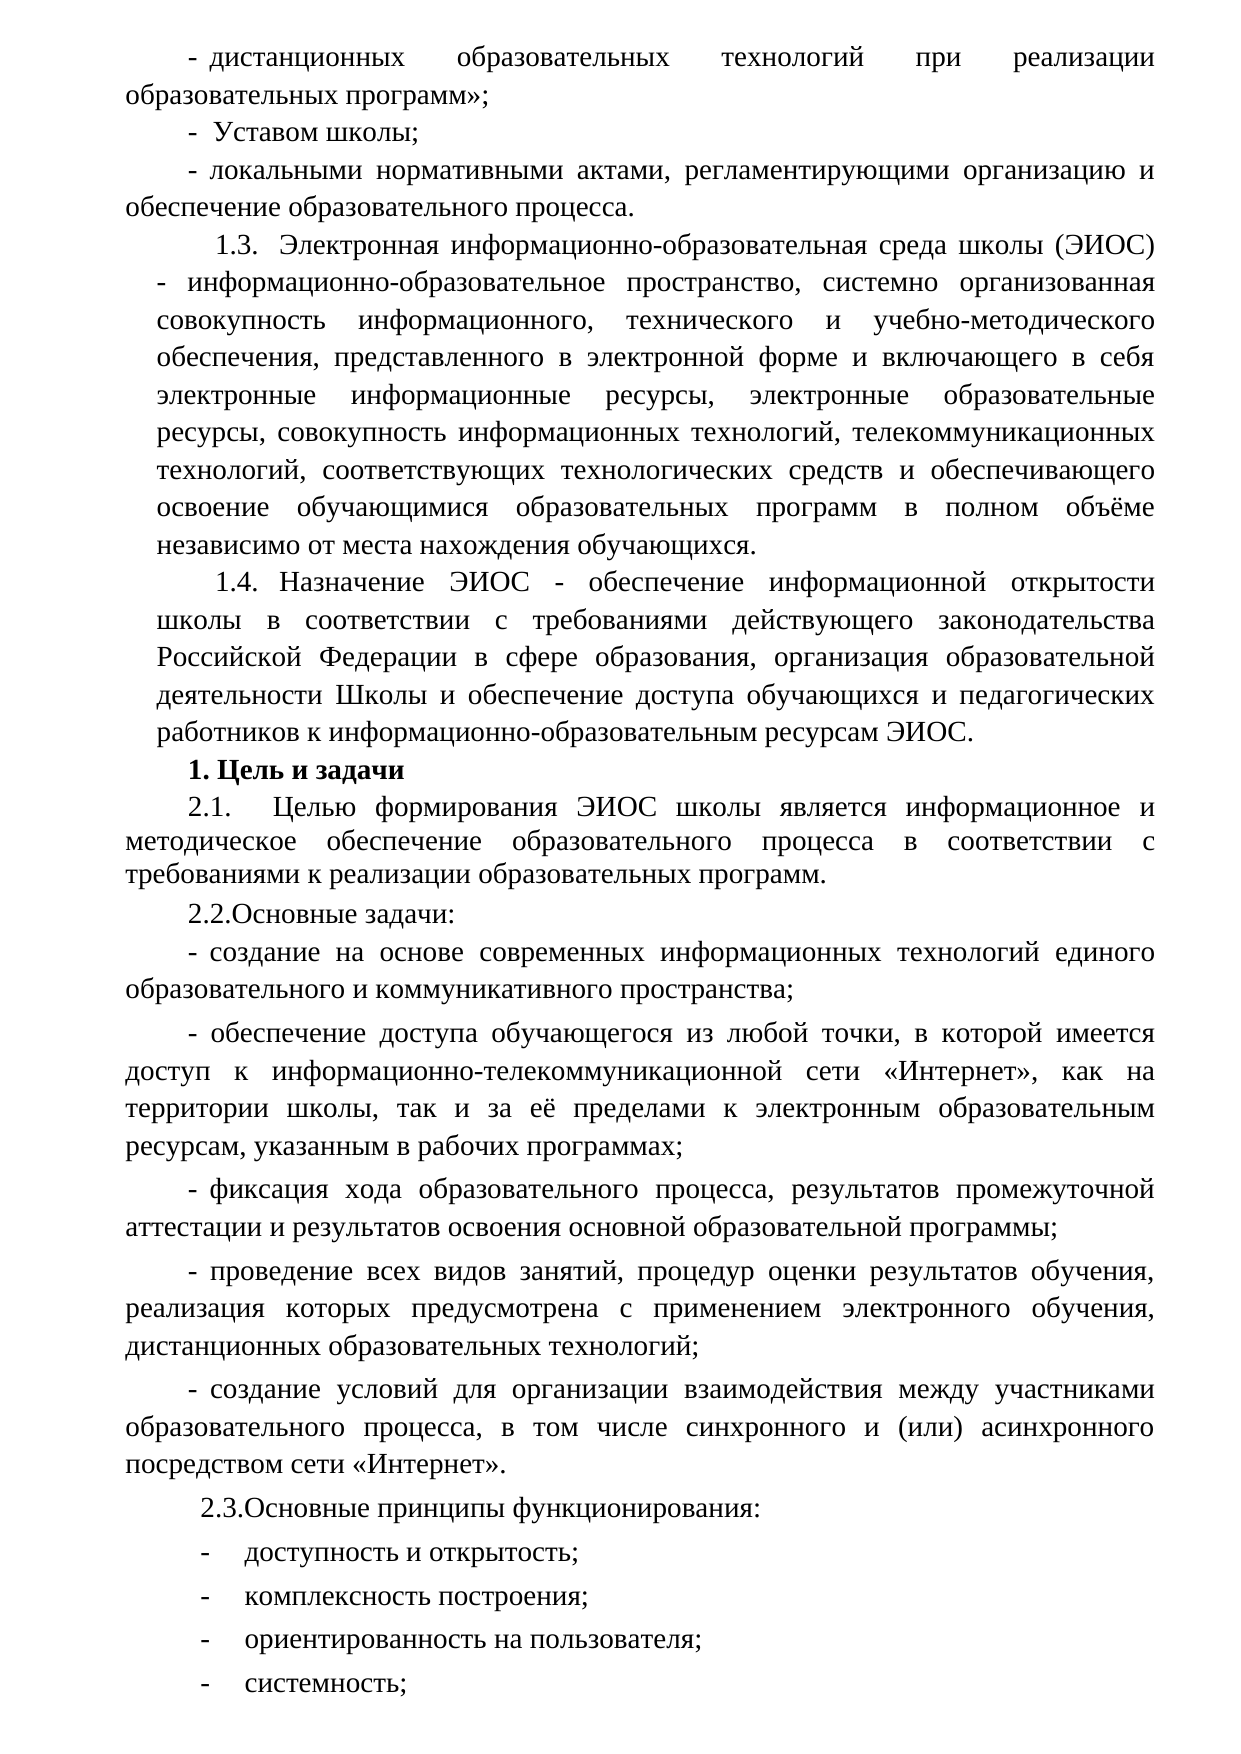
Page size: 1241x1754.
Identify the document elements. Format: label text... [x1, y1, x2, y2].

list Электронная информационно-образовательная среда школы (ЭИОС) - информационно-образовательное пространство, системно организованная совокупность информационного, технического и учебно-методического обеспечения, представленного в электронной форме и включающего в себя электронные информационные ресурсы, электронные образовательные ресурсы, совокупность информационных технологий, телекоммуникационных технологий, соответствующих технологических средств и обеспечивающего освоение обучающимися образовательных программ в полном объёме независимо от места нахождения обучающихся. [156, 227, 1156, 561]
list Целью формирования ЭИОС школы является информационное и методическое обеспечение образовательного процесса в соответствии с требованиями к реализации образовательных программ. [125, 789, 1156, 890]
text 2.2.Основные задачи: [125, 896, 1156, 930]
list обеспечение доступа обучающегося из любой точки, в которой имеется доступ к информационно-телекоммуникационной сети «Интернет», как на территории школы, так и за её пределами к электронным образовательным ресурсам, указанным в рабочих программах; [125, 1015, 1156, 1161]
list дистанционных образовательных технологий при реализации образовательных программ»; [125, 39, 1156, 111]
list Уставом школы; [125, 114, 1156, 148]
list создание условий для организации взаимодействия между участниками образовательного процесса, в том числе синхронного и (или) асинхронного посредством сети «Интернет». [125, 1371, 1156, 1480]
list проведение всех видов занятий, процедур оценки результатов обучения, реализация которых предусмотрена с применением электронного обучения, дистанционных образовательных технологий; [125, 1253, 1156, 1361]
list системность; [125, 1665, 1156, 1699]
list комплексность построения; [125, 1578, 1156, 1611]
list локальными нормативными актами, регламентирующими организацию и обеспечение образовательного процесса. [125, 152, 1156, 223]
text 2.3.Основные принципы функционирования: [125, 1490, 1156, 1524]
list доступность и открытость; [125, 1534, 1156, 1567]
text 1. Цель и задачи [125, 752, 1156, 786]
list ориентированность на пользователя; [125, 1621, 1156, 1655]
list создание на основе современных информационных технологий единого образовательного и коммуникативного пространства; [125, 934, 1156, 1005]
list Назначение ЭИОС - обеспечение информационной открытости школы в соответствии с требованиями действующего законодательства Российской Федерации в сфере образования, организация образовательной деятельности Школы и обеспечение доступа обучающихся и педагогических работников к информационно-образовательным ресурсам ЭИОС. [156, 564, 1156, 748]
list фиксация хода образовательного процесса, результатов промежуточной аттестации и результатов освоения основной образовательной программы; [125, 1171, 1156, 1242]
